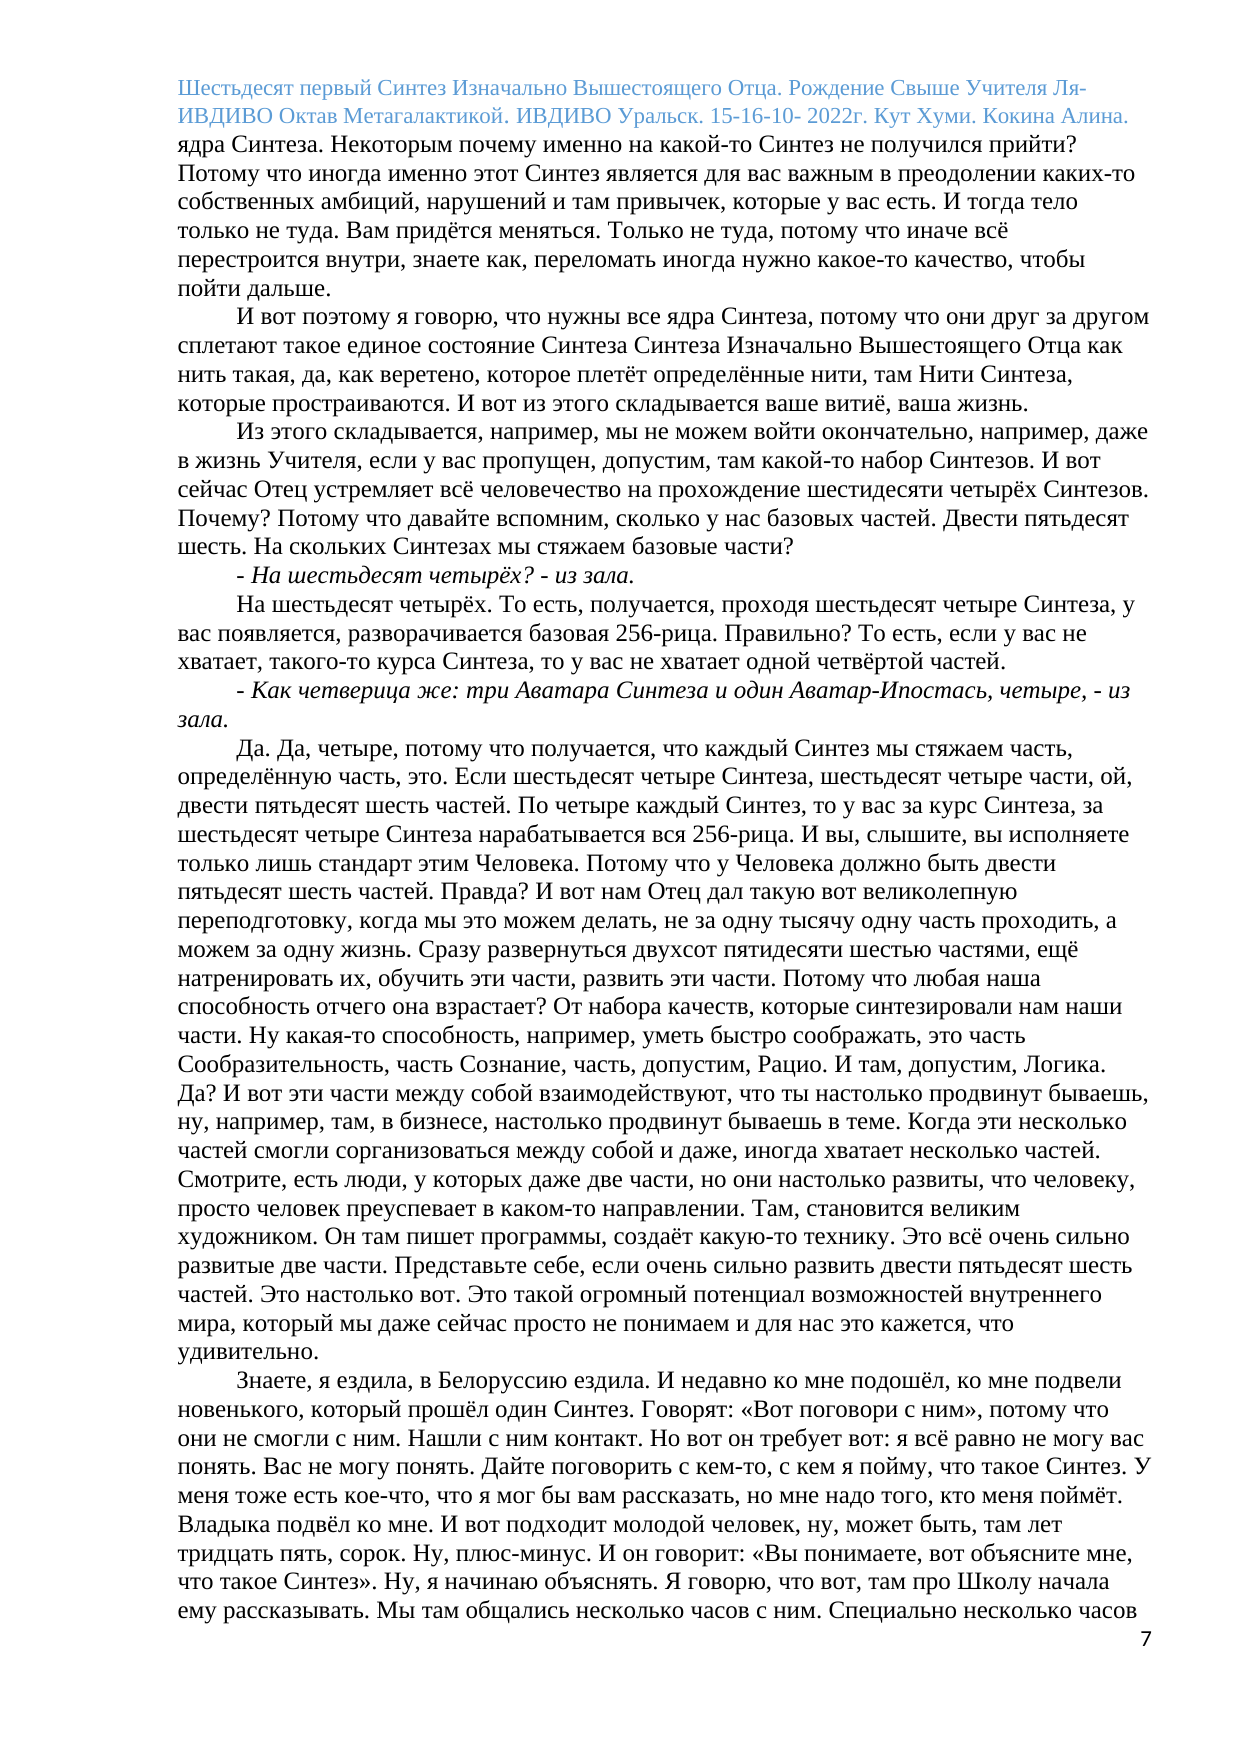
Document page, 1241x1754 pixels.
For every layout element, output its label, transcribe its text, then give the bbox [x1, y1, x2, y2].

text - Как четверица же: три Аватара Синтеза и один Аватар-Ипостась, четыре, - из зала. [177, 675, 1152, 733]
text - На шестьдесят четырёх? - из зала. [177, 560, 1152, 589]
text Из этого складывается, например, мы не можем войти окончательно, например, даже в жизнь Учителя, если у вас пропущен, допустим, там какой-то набор Синтезов. И вот сейчас Отец устремляет всё человечество на прохождение шестидесяти четырёх Синтезов. Почему? Потому что давайте вспомним, сколько у нас базовых частей. Двести пятьдесят шесть. На скольких Синтезах мы стяжаем базовые части? [177, 416, 1152, 560]
text На шестьдесят четырёх. То есть, получается, проходя шестьдесят четыре Синтеза, у вас появляется, разворачивается базовая 256-рица. Правильно? То есть, если у вас не хватает, такого-то курса Синтеза, то у вас не хватает одной четвёртой частей. [177, 589, 1152, 675]
text И вот поэтому я говорю, что нужны все ядра Синтеза, потому что они друг за другом сплетают такое единое состояние Синтеза Синтеза Изначально Вышестоящего Отца как нить такая, да, как веретено, которое плетёт определённые нити, там Нити Синтеза, которые простраиваются. И вот из этого складывается ваше витиё, ваша жизнь. [177, 301, 1152, 416]
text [177, 1365, 1152, 1624]
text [177, 129, 1152, 301]
text Да. Да, четыре, потому что получается, что каждый Синтез мы стяжаем часть, определённую часть, это. Если шестьдесят четыре Синтеза, шестьдесят четыре части, ой, двести пятьдесят шесть частей. По четыре каждый Синтез, то у вас за курс Синтеза, за шестьдесят четыре Синтеза нарабатывается вся 256-рица. И вы, слышите, вы исполняете только лишь стандарт этим Человека. Потому что у Человека должно быть двести пятьдесят шесть частей. Правда? И вот нам Отец дал такую вот великолепную переподготовку, когда мы это можем делать, не за одну тысячу одну часть проходить, а можем за одну жизнь. Сразу развернуться двухсот пятидесяти шестью частями, ещё натренировать их, обучить эти части, развить эти части. Потому что любая наша способность отчего она взрастает? От набора качеств, которые синтезировали нам наши части. Ну какая-то способность, например, уметь быстро соображать, это часть Сообразительность, часть Сознание, часть, допустим, Рацио. И там, допустим, Логика. Да? И вот эти части между собой взаимодействуют, что ты настолько продвинут бываешь, ну, например, там, в бизнесе, настолько продвинут бываешь в теме. Когда эти несколько частей смогли сорганизоваться между собой и даже, иногда хватает несколько частей. Смотрите, есть люди, у которых даже две части, но они настолько развиты, что человеку, просто человек преуспевает в каком-то направлении. Там, становится великим художником. Он там пишет программы, создаёт какую-то технику. Это всё очень сильно развитые две части. Представьте себе, если очень сильно развить двести пятьдесят шесть частей. Это настолько вот. Это такой огромный потенциал возможностей внутреннего мира, который мы даже сейчас просто не понимаем и для нас это кажется, что удивительно. [177, 733, 1152, 1365]
